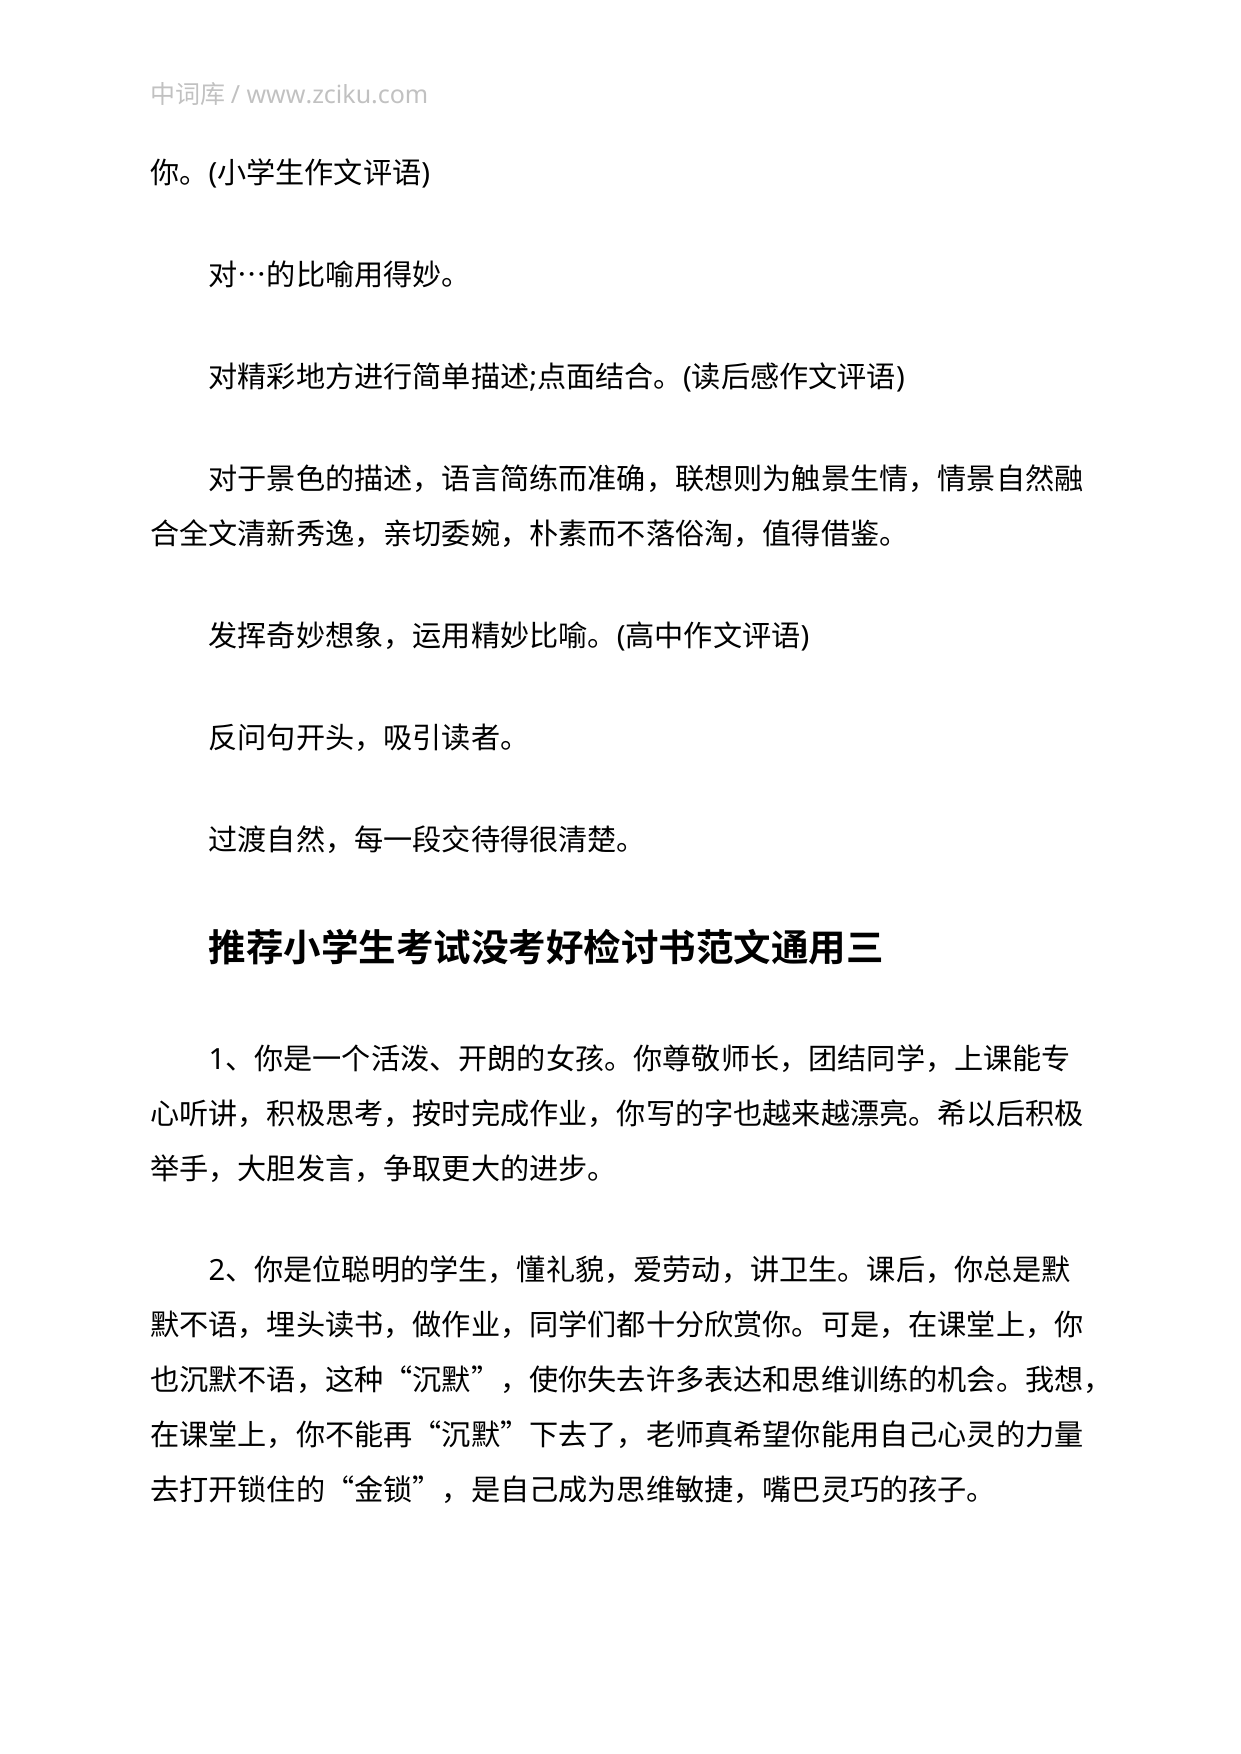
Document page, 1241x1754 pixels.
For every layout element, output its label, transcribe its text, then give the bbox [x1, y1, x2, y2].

text 发挥奇妙想象，运用精妙比喻。(高中作文评语) [150, 612, 1090, 655]
text 2、你是位聪明的学生，懂礼貌，爱劳动，讲卫生。课后，你总是默默不语，埋头读书，做作业，同学们都十分欣赏你。可是，在课堂上，你也沉默不语，这种“沉默”，使你失去许多表达和思维训练的机会。我想，在课堂上，你不能再“沉默”下去了，老师真希望你能用自己心灵的力量去打开锁住的“金锁”，是自己成为思维敏捷，嘴巴灵巧的孩子。 [150, 1247, 1090, 1509]
text 1、你是一个活泼、开朗的女孩。你尊敬师长，团结同学，上课能专心听讲，积极思考，按时完成作业，你写的字也越来越漂亮。希以后积极举手，大胆发言，争取更大的进步。 [150, 1035, 1090, 1187]
text 反问句开头，吸引读者。 [150, 714, 1090, 757]
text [150, 150, 1090, 192]
text 对于景色的描述，语言简练而准确，联想则为触景生情，情景自然融合全文清新秀逸，亲切委婉，朴素而不落俗淘，值得借鉴。 [150, 456, 1090, 553]
text 推荐小学生考试没考好检讨书范文通用三 [150, 918, 1090, 972]
text 过渡自然，每一段交待得很清楚。 [150, 816, 1090, 858]
text 对…的比喻用得妙。 [150, 252, 1090, 294]
text 对精彩地方进行简单描述;点面结合。(读后感作文评语) [150, 354, 1090, 396]
